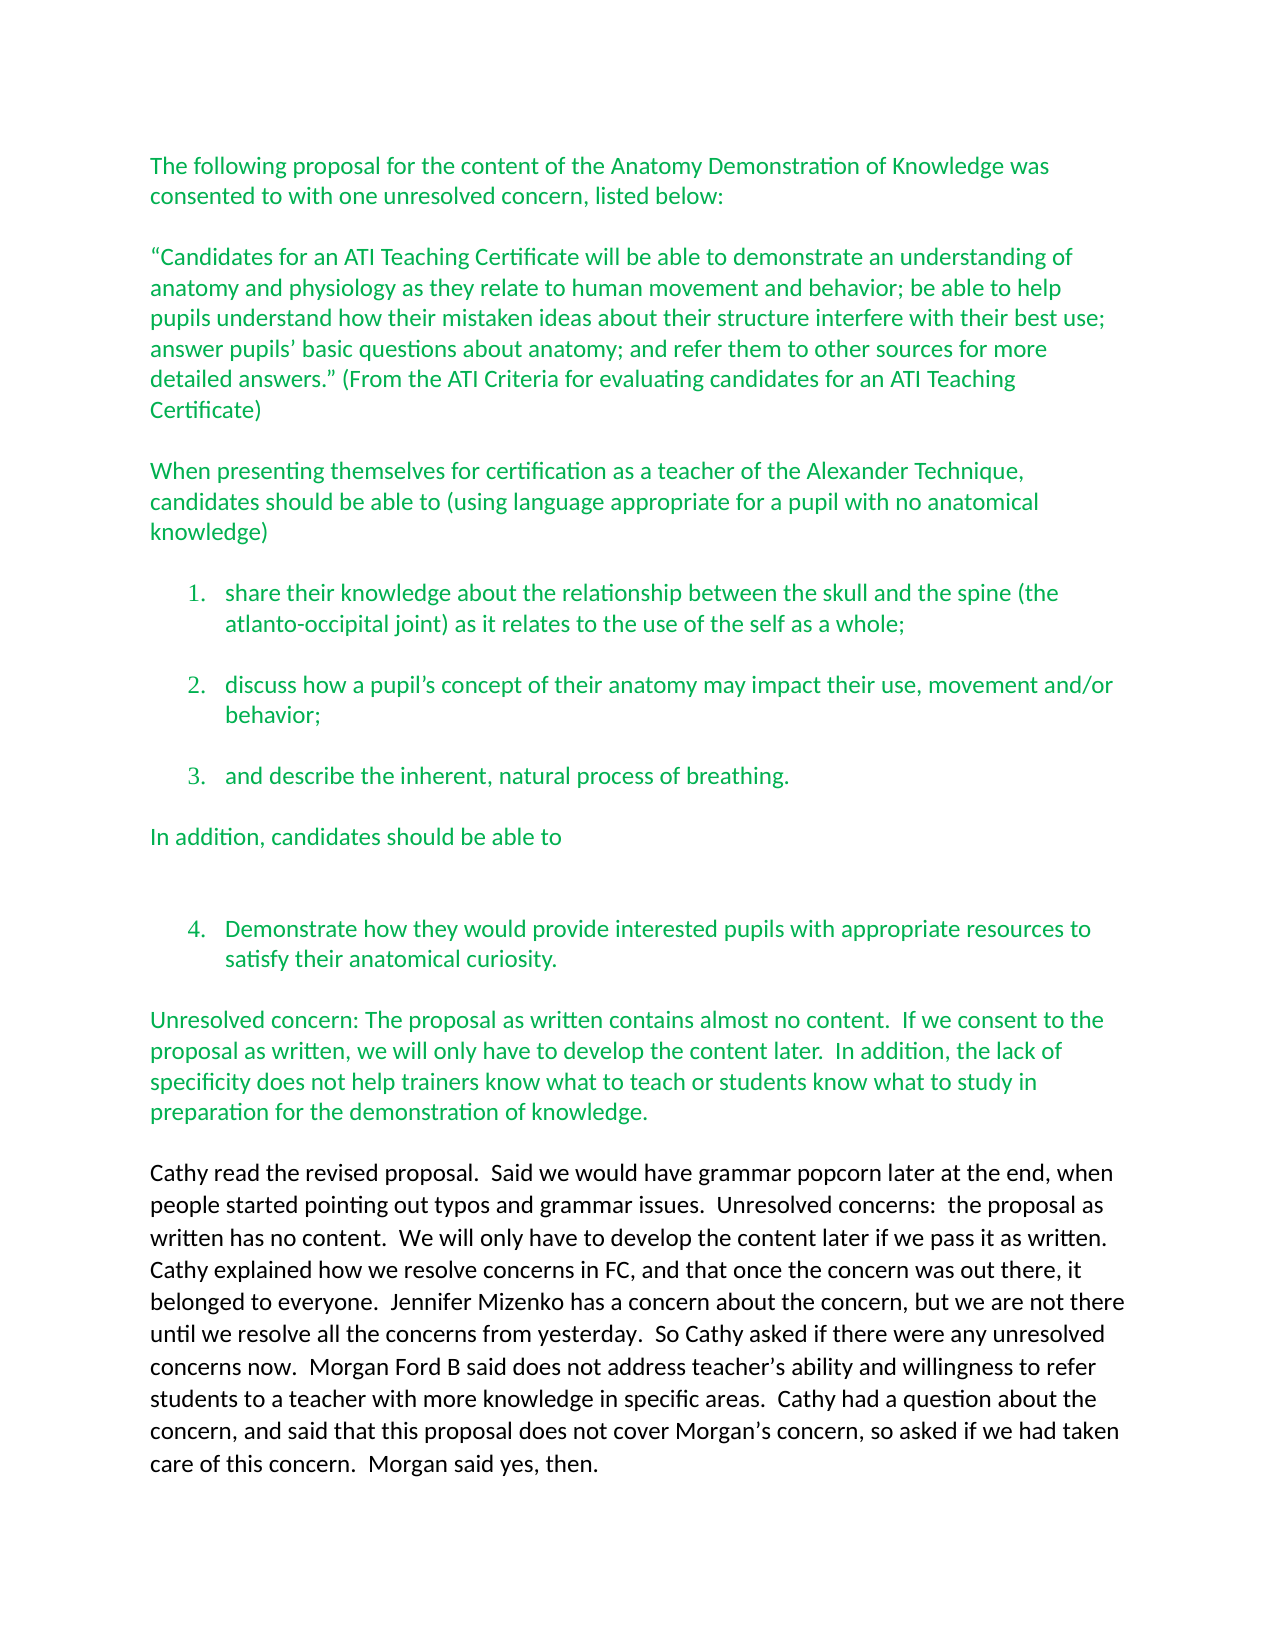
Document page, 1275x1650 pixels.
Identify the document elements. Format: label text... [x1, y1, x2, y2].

list and describe the inherent, natural process of breathing. [187, 760, 1125, 791]
text “Candidates for an ATI Teaching Certificate will be able to demonstrate an understanding of anatomy and physiology as they relate to human movement and behavior; be able to help pupils understand how their mistaken ideas about their structure interfere with their best use; answer pupils’ basic questions about anatomy; and refer them to other sources for more detailed answers.” (From the ATI Criteria for evaluating candidates for an ATI Teaching Certificate) [150, 242, 1125, 425]
text Unresolved concern: The proposal as written contains almost no content. If we consent to the proposal as written, we will only have to develop the content later. In addition, the lack of specificity does not help trainers know what to teach or students know what to study in preparation for the demonstration of knowledge. [150, 1004, 1125, 1127]
list Demonstrate how they would provide interested pupils with appropriate resources to satisfy their anatomical curiosity. [187, 913, 1125, 974]
text Cathy read the revised proposal. Said we would have grammar popcorn later at the end, when people started pointing out typos and grammar issues. Unresolved concerns: the proposal as written has no content. We will only have to develop the content later if we pass it as written. Cathy explained how we resolve concerns in FC, and that once the concern was out there, it belonged to everyone. Jennifer Mizenko has a concern about the concern, but we are not there until we resolve all the concerns from yesterday. So Cathy asked if there were any unresolved concerns now. Morgan Ford B said does not address teacher’s ability and willingness to refer students to a teacher with more knowledge in specific areas. Cathy had a question about the concern, and said that this proposal does not cover Morgan’s concern, so asked if we had taken care of this concern. Morgan said yes, then. [150, 1157, 1125, 1478]
text In addition, candidates should be able to [150, 821, 1125, 852]
list share their knowledge about the relationship between the skull and the spine (the atlanto-occipital joint) as it relates to the use of the self as a whole; [187, 577, 1125, 638]
text The following proposal for the content of the Anatomy Demonstration of Knowledge was consented to with one unresolved concern, listed below: [150, 150, 1125, 211]
text When presenting themselves for certification as a teacher of the Alexander Technique, candidates should be able to (using language appropriate for a pupil with no anatomical knowledge) [150, 455, 1125, 547]
list discuss how a pupil’s concept of their anatomy may impact their use, movement and/or behavior; [187, 669, 1125, 730]
